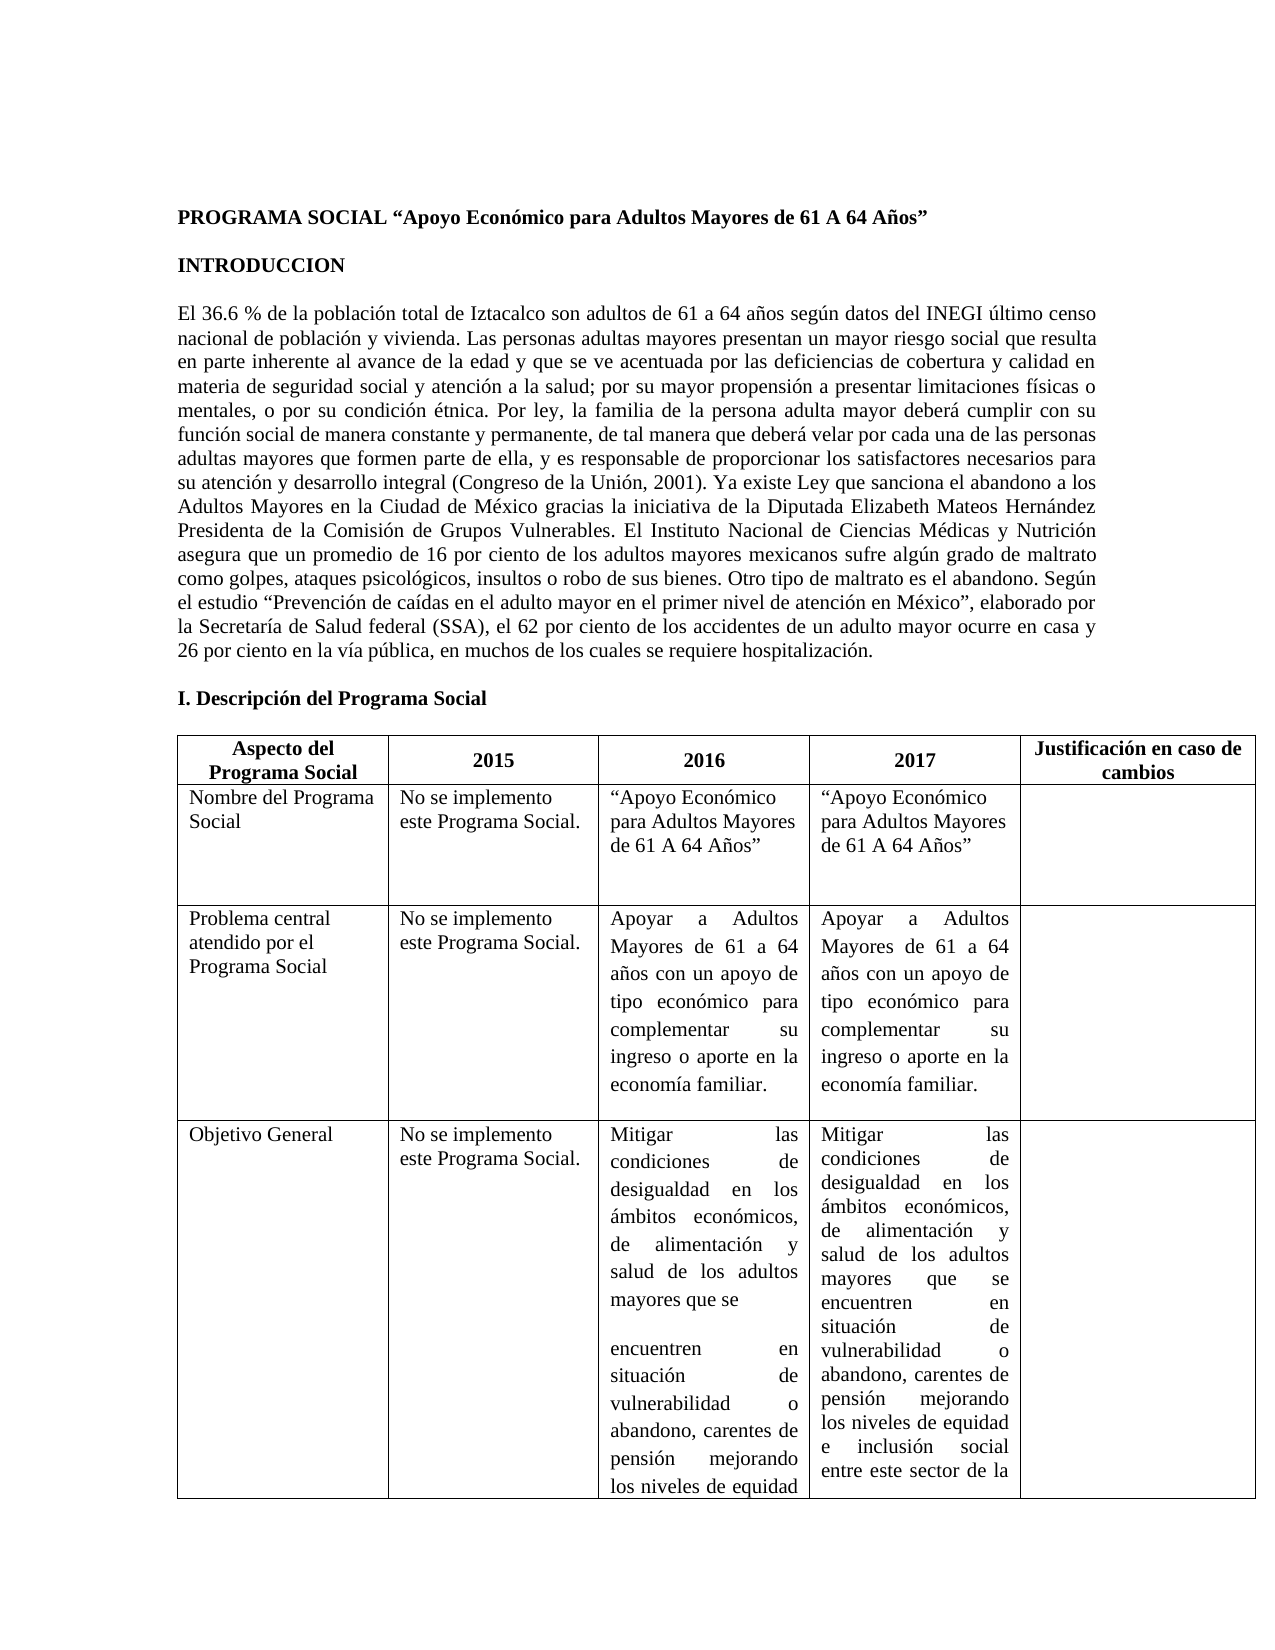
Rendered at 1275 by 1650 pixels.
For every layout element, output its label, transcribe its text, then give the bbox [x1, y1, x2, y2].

table_cell Apoyar a Adultos Mayores de 61 a 64 años con un apoyo de tipo económico para complementar su ingreso o aporte en la economía familiar. [599, 906, 809, 1120]
table_cell “Apoyo Económico para Adultos Mayores de 61 A 64 Años” [810, 785, 1020, 905]
table_header Justificación en caso de cambios [1021, 736, 1255, 784]
table_header 2015 [389, 736, 598, 784]
table_cell Objetivo General [178, 1121, 388, 1498]
table_cell No se implemento este Programa Social. [389, 785, 598, 905]
table_cell [1021, 785, 1255, 905]
table_cell “Apoyo Económico para Adultos Mayores de 61 A 64 Años” [599, 785, 809, 905]
text INTRODUCCION [177, 253, 1098, 277]
table_cell [1021, 906, 1255, 1120]
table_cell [599, 1121, 809, 1498]
text I. Descripción del Programa Social [177, 686, 1098, 710]
text El 36.6 % de la población total de Iztacalco son adultos de 61 a 64 años según datos del INEGI último censo nacional de población y vivienda. Las personas adultas mayores presentan un mayor riesgo social que resulta en parte inherente al avance de la edad y que se ve acentuada por las deficiencias de cobertura y calidad en materia de seguridad social y atención a la salud; por su mayor propensión a presentar limitaciones físicas o mentales, o por su condición étnica. Por ley, la familia de la persona adulta mayor deberá cumplir con su función social de manera constante y permanente, de tal manera que deberá velar por cada una de las personas adultas mayores que formen parte de ella, y es responsable de proporcionar los satisfactores necesarios para su atención y desarrollo integral (Congreso de la Unión, 2001). Ya existe Ley que sanciona el abandono a los Adultos Mayores en la Ciudad de México gracias la iniciativa de la Diputada Elizabeth Mateos Hernández Presidenta de la Comisión de Grupos Vulnerables. El Instituto Nacional de Ciencias Médicas y Nutrición asegura que un promedio de 16 por ciento de los adultos mayores mexicanos sufre algún grado de maltrato como golpes, ataques psicológicos, insultos o robo de sus bienes. Otro tipo de maltrato es el abandono. Según el estudio “Prevención de caídas en el adulto mayor en el primer nivel de atención en México”, elaborado por la Secretaría de Salud federal (SSA), el 62 por ciento de los accidentes de un adulto mayor ocurre en casa y 26 por ciento en la vía pública, en muchos de los cuales se requiere hospitalización. [177, 301, 1098, 662]
table_header Aspecto del Programa Social [178, 736, 388, 784]
table_header 2016 [599, 736, 809, 784]
table_cell Nombre del Programa Social [178, 785, 388, 905]
table_cell [1021, 1121, 1255, 1498]
table_cell No se implemento este Programa Social. [389, 906, 598, 1120]
table_header 2017 [810, 736, 1020, 784]
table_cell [810, 1121, 1020, 1498]
text PROGRAMA SOCIAL “Apoyo Económico para Adultos Mayores de 61 A 64 Años” [177, 205, 1098, 229]
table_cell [389, 1121, 598, 1498]
table_cell Problema central atendido por el Programa Social [178, 906, 388, 1120]
table_cell Apoyar a Adultos Mayores de 61 a 64 años con un apoyo de tipo económico para complementar su ingreso o aporte en la economía familiar. [810, 906, 1020, 1120]
